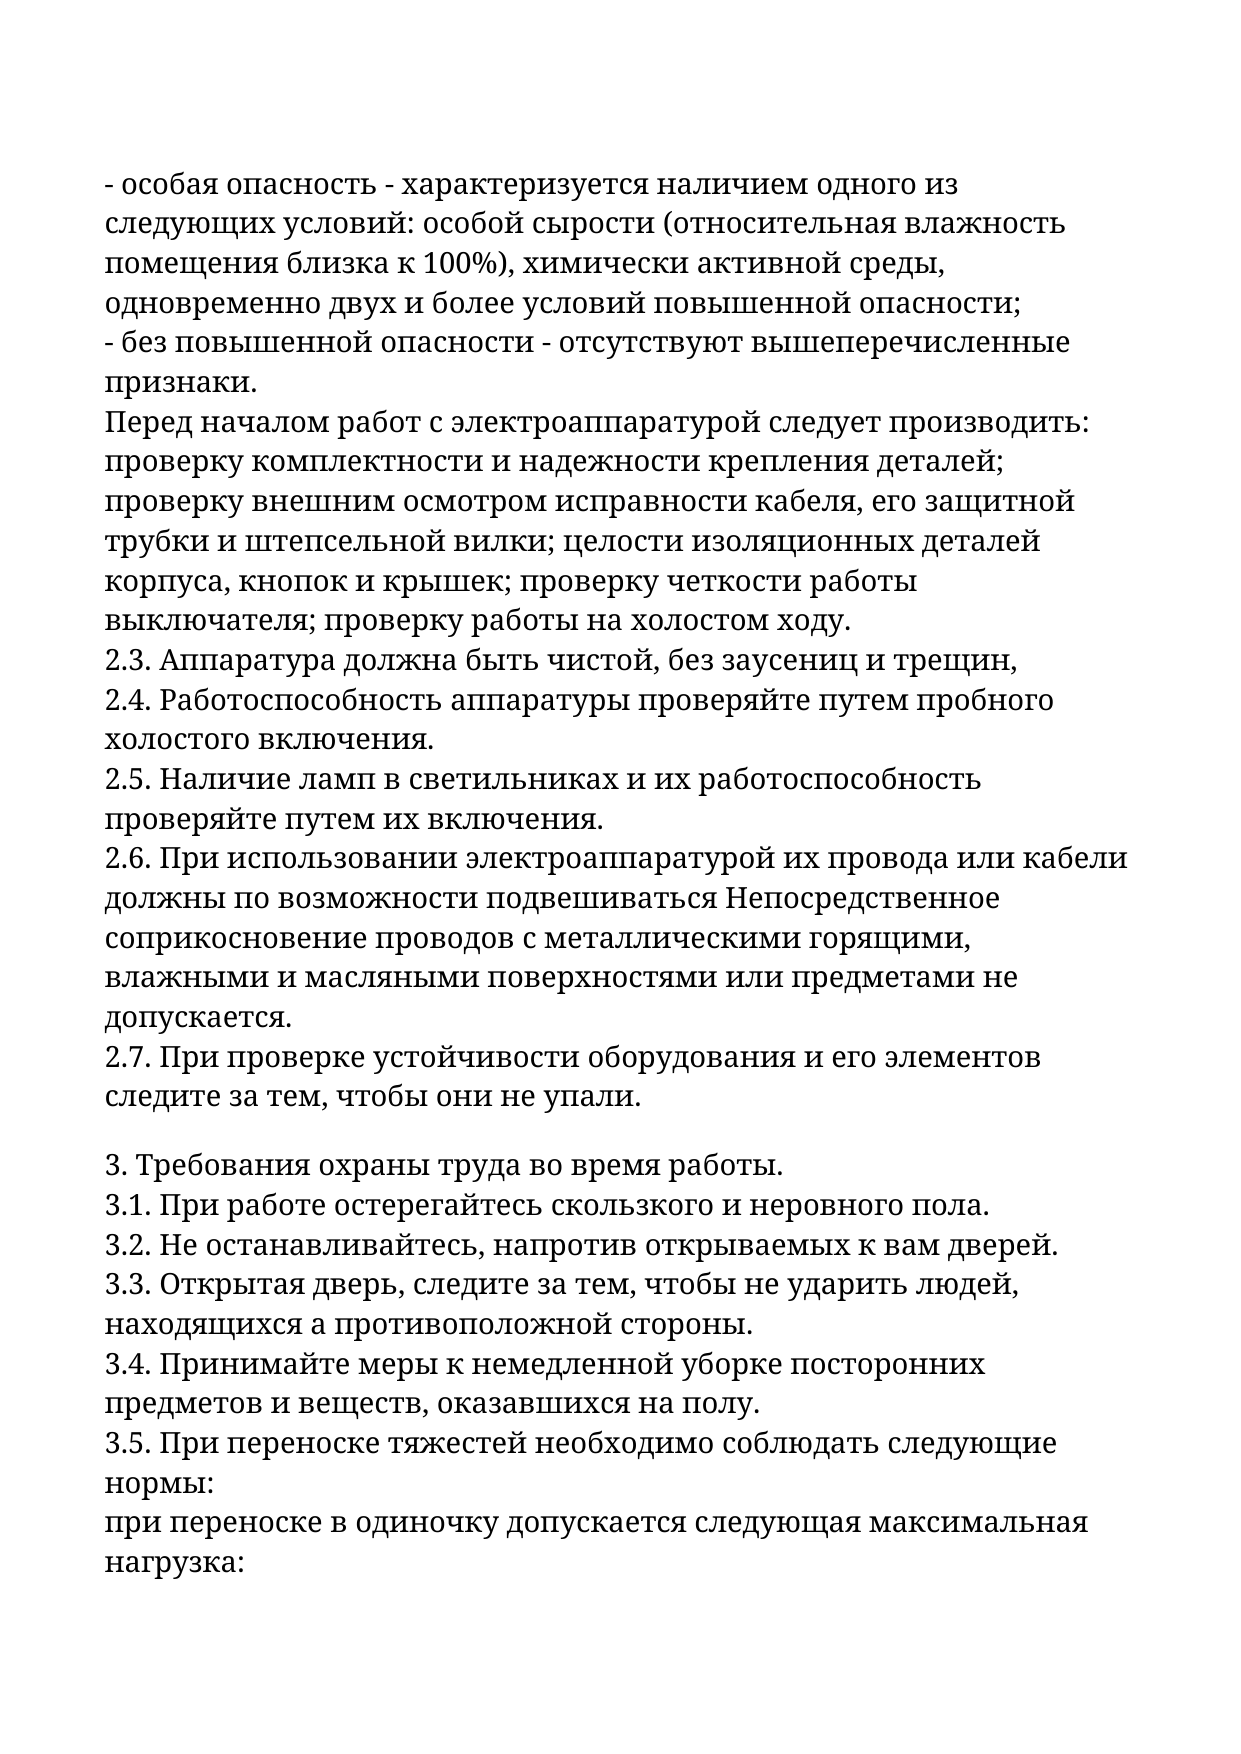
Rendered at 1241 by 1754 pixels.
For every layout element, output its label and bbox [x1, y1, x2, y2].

table_cell [89, 118, 1152, 1597]
